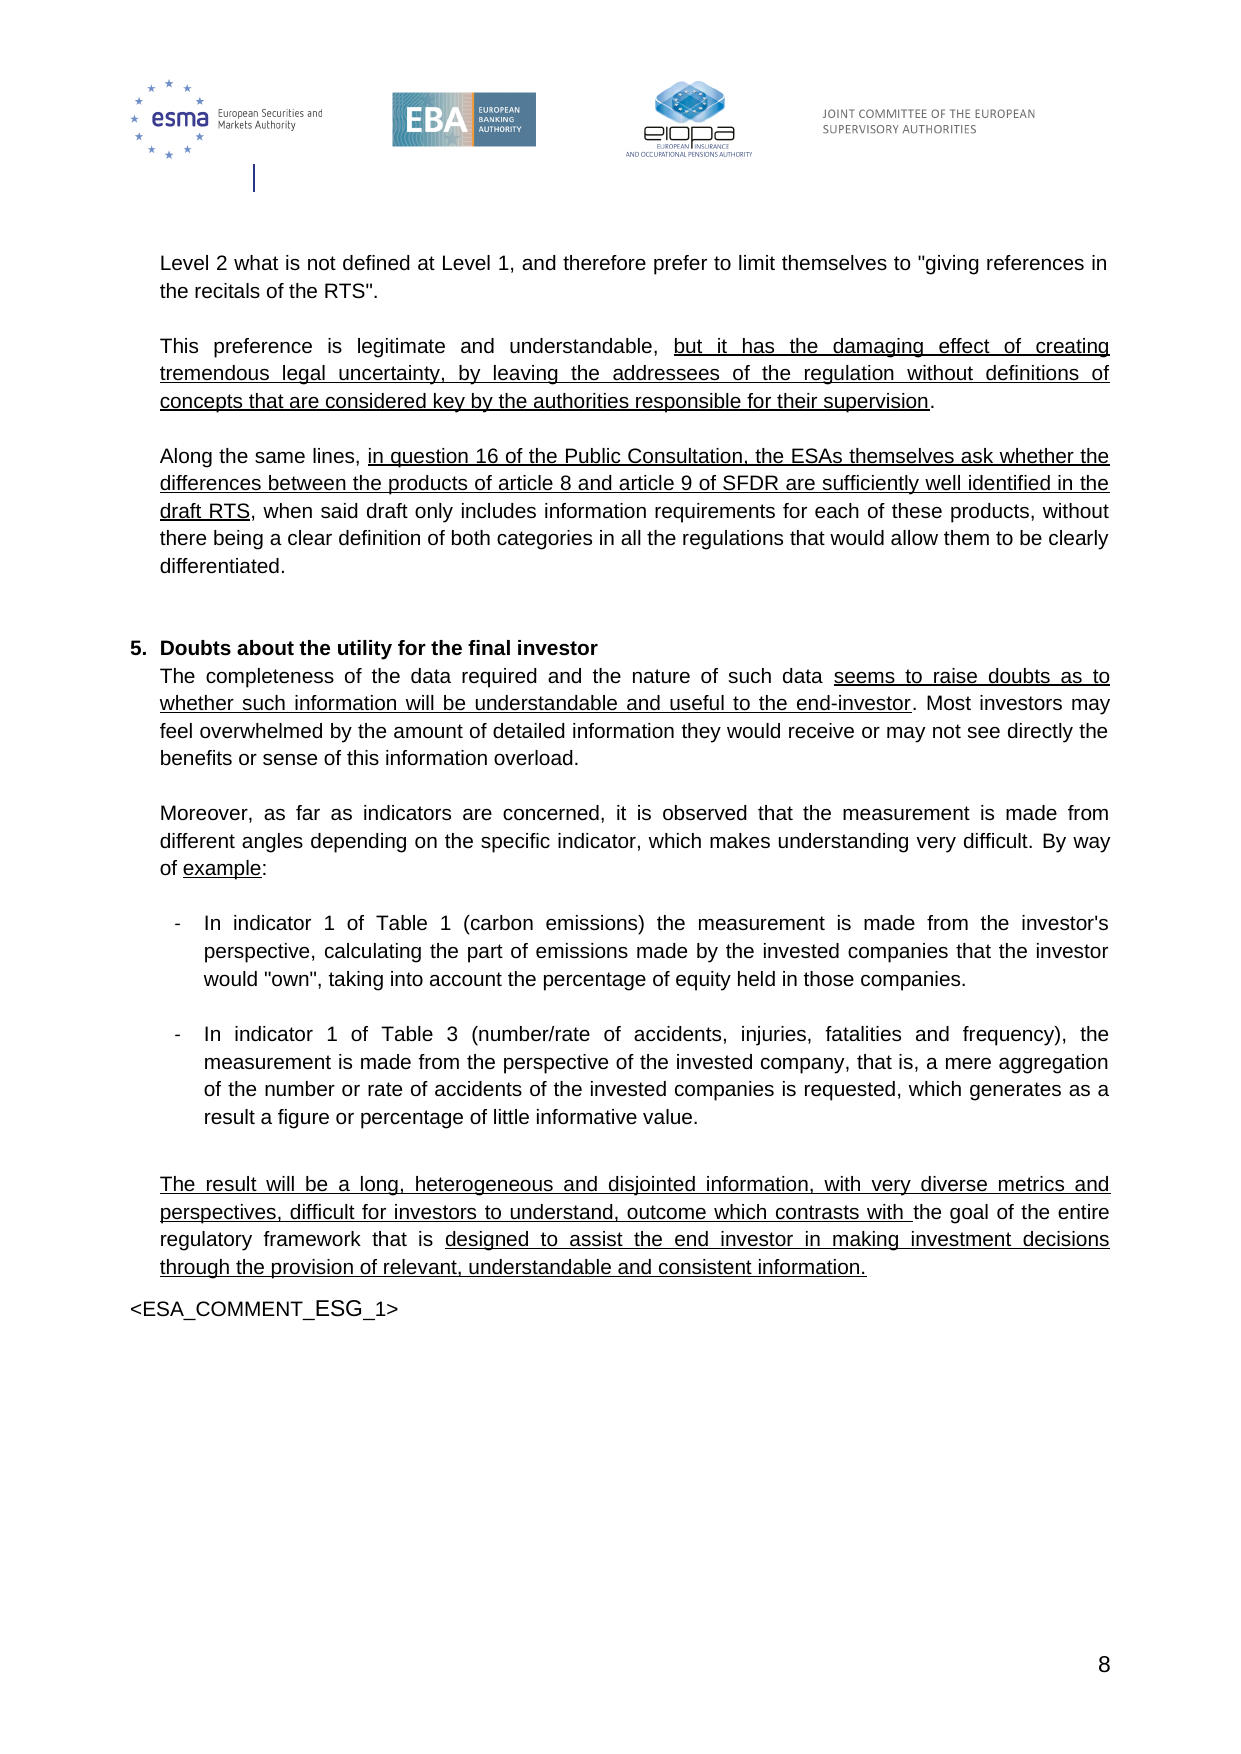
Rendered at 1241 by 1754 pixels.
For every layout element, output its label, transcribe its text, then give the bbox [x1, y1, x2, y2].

list In indicator 1 of Table 3 (number/rate of accidents, injuries, fatalities and frequency), the measurement is made from the perspective of the invested company, that is, a mere aggregation of the number or rate of accidents of the invested companies is requested, which generates as a result a figure or percentage of little informative value. [174, 1022, 1110, 1128]
text Moreover, as far as indicators are concerned, it is observed that the measurement is made from different angles depending on the specific indicator, which makes understanding very difficult. By way of example: [159, 801, 1110, 880]
text Along the same lines, in question 16 of the Public Consultation, the ESAs themselves ask whether the differences between the products of article 8 and article 9 of SFDR are sufficiently well identified in the draft RTS, when said draft only includes information requirements for each of these products, without there being a clear definition of both categories in all the regulations that would allow them to be clearly differentiated. [159, 443, 1110, 492]
list In indicator 1 of Table 1 (carbon emissions) the measurement is made from the investor's perspective, calculating the part of emissions made by the invested companies that the investor would "own", taking into account the percentage of equity held in those companies. [174, 911, 1110, 991]
text This preference is legitimate and understandable, but it has the damaging effect of creating tremendous legal uncertainty, by leaving the addressees of the regulation without definitions of concepts that are considered key by the authorities responsible for their supervision. [159, 383, 1110, 412]
text Along the same lines, in question 16 of the Public Consultation, the ESAs themselves ask whether the differences between the products of article 8 and article 9 of SFDR are sufficiently well identified in the draft RTS, when said draft only includes information requirements for each of these products, without there being a clear definition of both categories in all the regulations that would allow them to be clearly differentiated. [159, 493, 1110, 577]
picture [129, 73, 1045, 164]
text This preference is legitimate and understandable, but it has the damaging effect of creating tremendous legal uncertainty, by leaving the addressees of the regulation without definitions of concepts that are considered key by the authorities responsible for their supervision. [159, 333, 1110, 382]
text The result will be a long, heterogeneous and disjointed information, with very diverse metrics and perspectives, difficult for investors to understand, outcome which contrasts with the goal of the entire regulatory framework that is designed to assist the end investor in making investment decisions through the provision of relevant, understandable and consistent information. [159, 1194, 1110, 1278]
text The completeness of the data required and the nature of such data seems to raise doubts as to whether such information will be understandable and useful to the end-investor. Most investors may feel overwhelmed by the amount of detailed information they would receive or may not see directly the benefits or sense of this information overload. [159, 663, 1110, 770]
text <ESA_COMMENT_ESG_1> [130, 1294, 1110, 1321]
list Doubts about the utility for the final investor [130, 636, 1110, 660]
